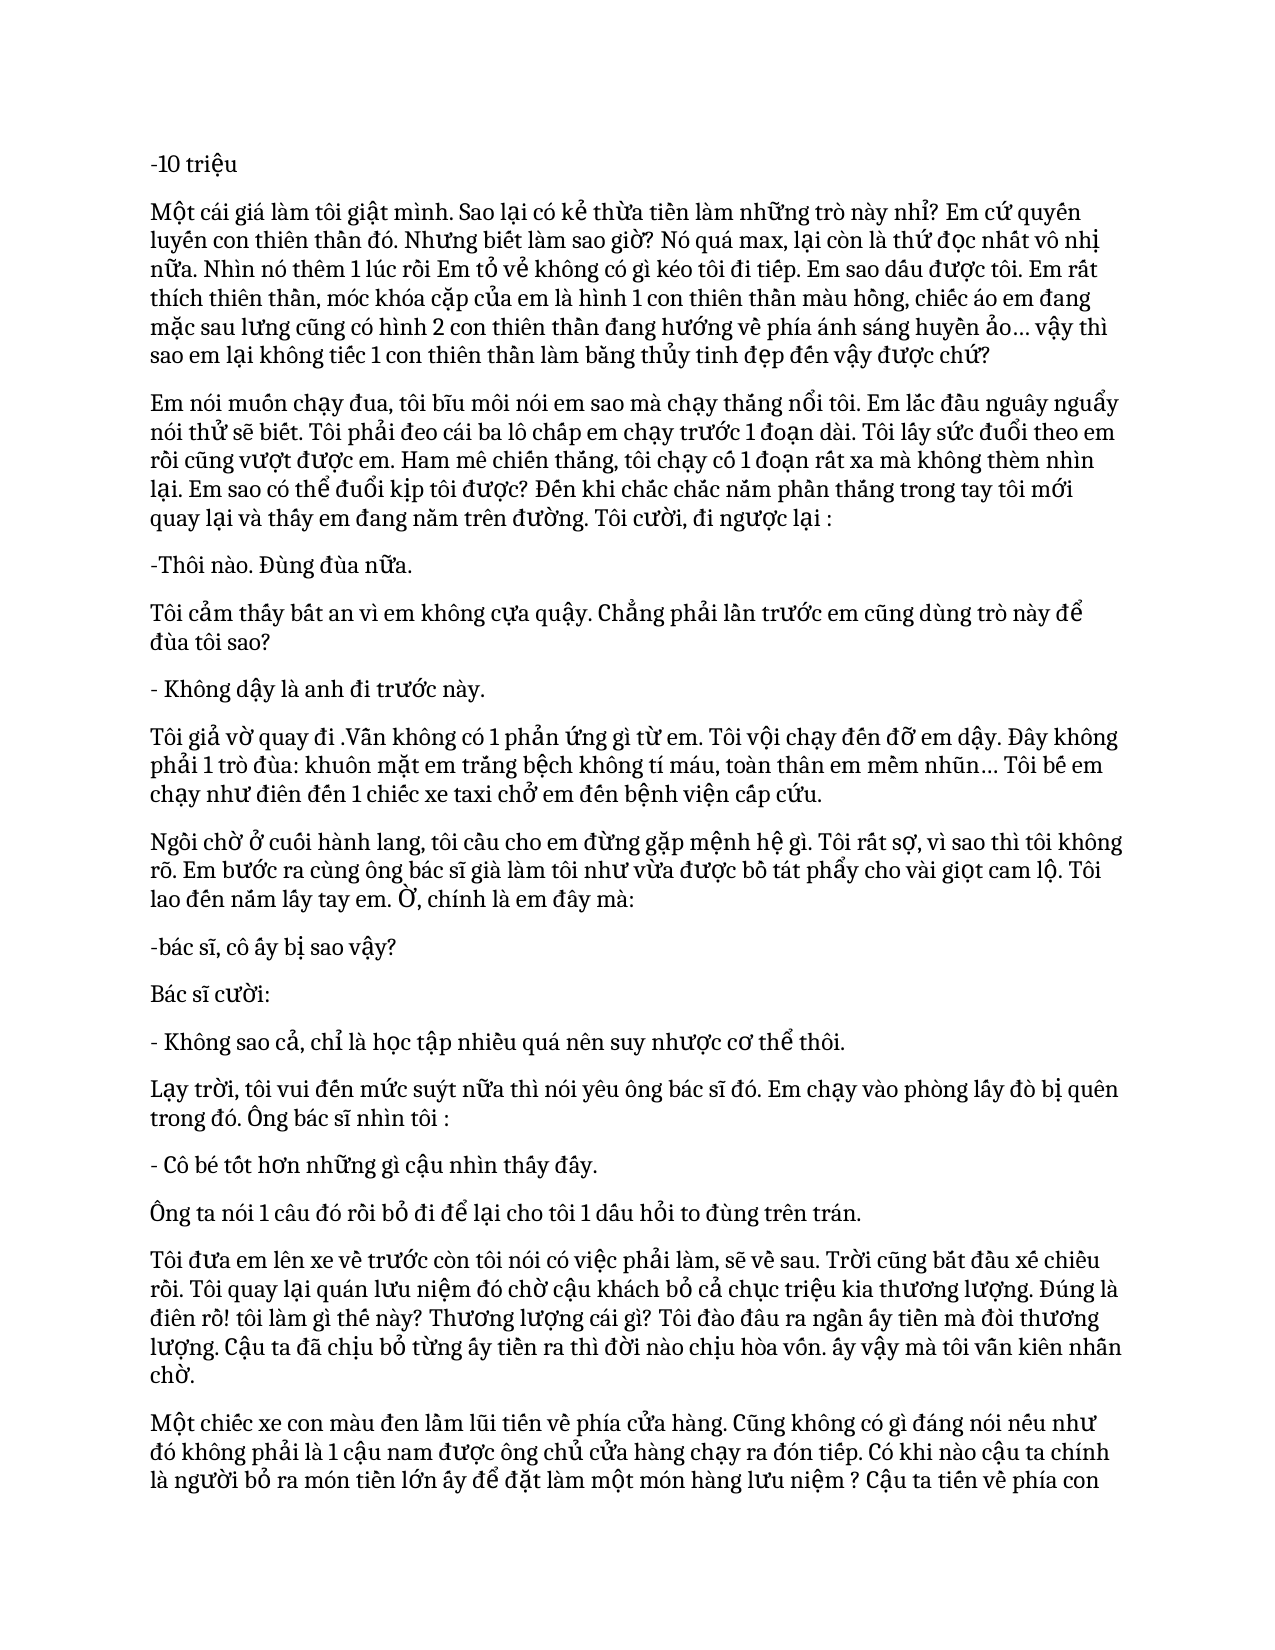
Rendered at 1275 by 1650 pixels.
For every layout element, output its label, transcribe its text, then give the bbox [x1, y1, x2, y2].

text Tôi đưa em lên xe về trước còn tôi nói có việc phải làm, sẽ về sau. Trời cũng bắt đầu xế chiều rồi. Tôi quay lại quán lưu niệm đó chờ cậu khách bỏ cả chục triệu kia thương lượng. Đúng là điên rồ! tôi làm gì thế này? Thương lượng cái gì? Tôi đào đâu ra ngần ấy tiền mà đòi thương lượng. Cậu ta đã chịu bỏ từng ấy tiền ra thì đời nào chịu hòa vốn. ấy vậy mà tôi vẫn kiên nhẫn chờ. [150, 1246, 1125, 1390]
text -Thôi nào. Đùng đùa nữa. [150, 551, 1125, 580]
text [150, 1409, 1125, 1495]
text -bác sĩ, cô ấy bị sao vậy? [150, 932, 1125, 961]
text Em nói muốn chạy đua, tôi bĩu môi nói em sao mà chạy thắng nổi tôi. Em lắc đầu nguây nguẩy nói thử sẽ biết. Tôi phải đeo cái ba lô chấp em chạy trước 1 đoạn dài. Tôi lấy sức đuổi theo em rồi cũng vượt được em. Ham mê chiến thắng, tôi chạy cố 1 đoạn rất xa mà không thèm nhìn lại. Em sao có thể đuổi kịp tôi được? Đến khi chắc chắc nắm phần thắng trong tay tôi mới quay lại và thấy em đang nằm trên đường. Tôi cười, đi ngược lại : [150, 389, 1125, 532]
text Ông ta nói 1 câu đó rồi bỏ đi để lại cho tôi 1 dấu hỏi to đùng trên trán. [150, 1199, 1125, 1227]
text - Không dậy là anh đi trước này. [150, 675, 1125, 704]
text - Không sao cả, chỉ là học tập nhiều quá nên suy nhược cơ thể thôi. [150, 1027, 1125, 1056]
text - Cô bé tốt hơn những gì cậu nhìn thấy đấy. [150, 1151, 1125, 1180]
text Một cái giá làm tôi giật mình. Sao lại có kẻ thừa tiền làm những trò này nhỉ? Em cứ quyến luyến con thiên thần đó. Nhưng biết làm sao giờ? Nó quá max, lại còn là thứ đọc nhất vô nhị nữa. Nhìn nó thêm 1 lúc rồi Em tỏ vẻ không có gì kéo tôi đi tiếp. Em sao dấu được tôi. Em rất thích thiên thần, móc khóa cặp của em là hình 1 con thiên thần màu hồng, chiếc áo em đang mặc sau lưng cũng có hình 2 con thiên thần đang hướng về phía ánh sáng huyền ảo… vậy thì sao em lại không tiếc 1 con thiên thần làm bằng thủy tinh đẹp đến vậy được chứ? [150, 197, 1125, 370]
text Tôi giả vờ quay đi .Vẫn không có 1 phản ứng gì từ em. Tôi vội chạy đến đỡ em dậy. Đây không phải 1 trò đùa: khuôn mặt em trắng bệch không tí máu, toàn thân em mềm nhũn… Tôi bế em chạy như điên đến 1 chiếc xe taxi chở em đến bệnh viện cấp cứu. [150, 722, 1125, 809]
text -10 triệu [150, 150, 1125, 179]
text Bác sĩ cười: [150, 980, 1125, 1009]
text Ngồi chờ ở cuối hành lang, tôi cầu cho em đừng gặp mệnh hệ gì. Tôi rất sợ, vì sao thì tôi không rõ. Em bước ra cùng ông bác sĩ già làm tôi như vừa được bồ tát phẩy cho vài giọt cam lộ. Tôi lao đến nắm lấy tay em. Ờ, chính là em đây mà: [150, 827, 1125, 914]
text Lạy trời, tôi vui đến mức suýt nữa thì nói yêu ông bác sĩ đó. Em chạy vào phòng lấy đò bị quên trong đó. Ông bác sĩ nhìn tôi : [150, 1075, 1125, 1132]
text Tôi cảm thấy bất an vì em không cựa quậy. Chẳng phải lần trước em cũng dùng trò này để đùa tôi sao? [150, 599, 1125, 656]
